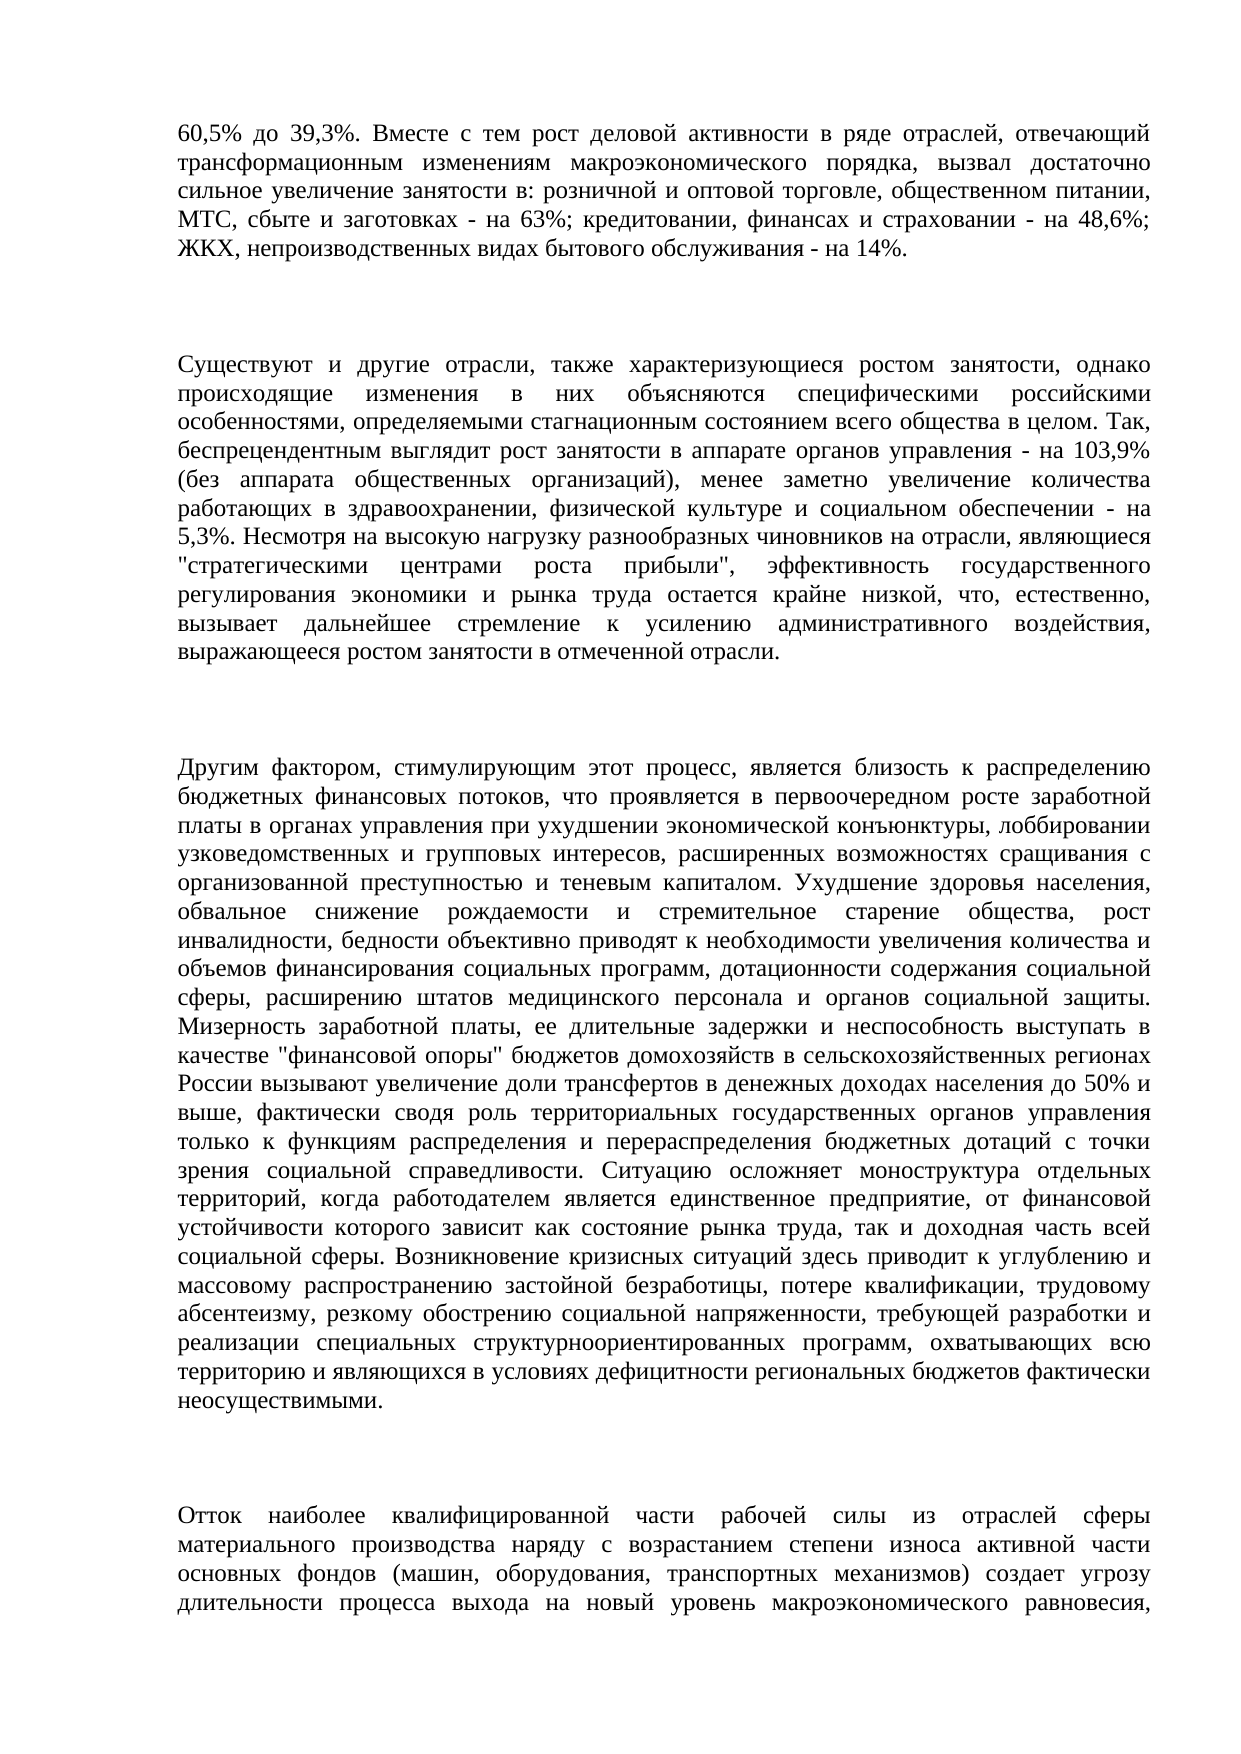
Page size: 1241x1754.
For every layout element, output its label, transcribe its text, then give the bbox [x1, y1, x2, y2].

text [177, 118, 1152, 262]
text Существуют и другие отрасли, также характеризующиеся ростом занятости, однако происходящие изменения в них объясняются специфическими российскими особенностями, определяемыми стагнационным состоянием всего общества в целом. Так, беспрецендентным выглядит рост занятости в аппарате органов управления - на 103,9% (без аппарата общественных организаций), менее заметно увеличение количества работающих в здравоохранении, физической культуре и социальном обеспечении - на 5,3%. Несмотря на высокую нагрузку разнообразных чиновников на отрасли, являющиеся "стратегическими центрами роста прибыли", эффективность государственного регулирования экономики и рынка труда остается крайне низкой, что, естественно, вызывает дальнейшее стремление к усилению административного воздействия, выражающееся ростом занятости в отмеченной отрасли. [177, 349, 1152, 665]
text Другим фактором, стимулирующим этот процесс, является близость к распределению бюджетных финансовых потоков, что проявляется в первоочередном росте заработной платы в органах управления при ухудшении экономической конъюнктуры, лоббировании узковедомственных и групповых интересов, расширенных возможностях сращивания с организованной преступностью и теневым капиталом. Ухудшение здоровья населения, обвальное снижение рождаемости и стремительное старение общества, рост инвалидности, бедности объективно приводят к необходимости увеличения количества и объемов финансирования социальных программ, дотационности содержания социальной сферы, расширению штатов медицинского персонала и органов социальной защиты. Мизерность заработной платы, ее длительные задержки и неспособность выступать в качестве "финансовой опоры" бюджетов домохозяйств в сельскохозяйственных регионах России вызывают увеличение доли трансфертов в денежных доходах населения до 50% и выше, фактически сводя роль территориальных государственных органов управления только к функциям распределения и перераспределения бюджетных дотаций с точки зрения социальной справедливости. Ситуацию осложняет моноструктура отдельных территорий, когда работодателем является единственное предприятие, от финансовой устойчивости которого зависит как состояние рынка труда, так и доходная часть всей социальной сферы. Возникновение кризисных ситуаций здесь приводит к углублению и массовому распространению застойной безработицы, потере квалификации, трудовому абсентеизму, резкому обострению социальной напряженности, требующей разработки и реализации специальных структурноориентированных программ, охватывающих всю территорию и являющихся в условиях дефицитности региональных бюджетов фактически неосуществимыми. [177, 752, 1152, 1413]
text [177, 1501, 1152, 1616]
